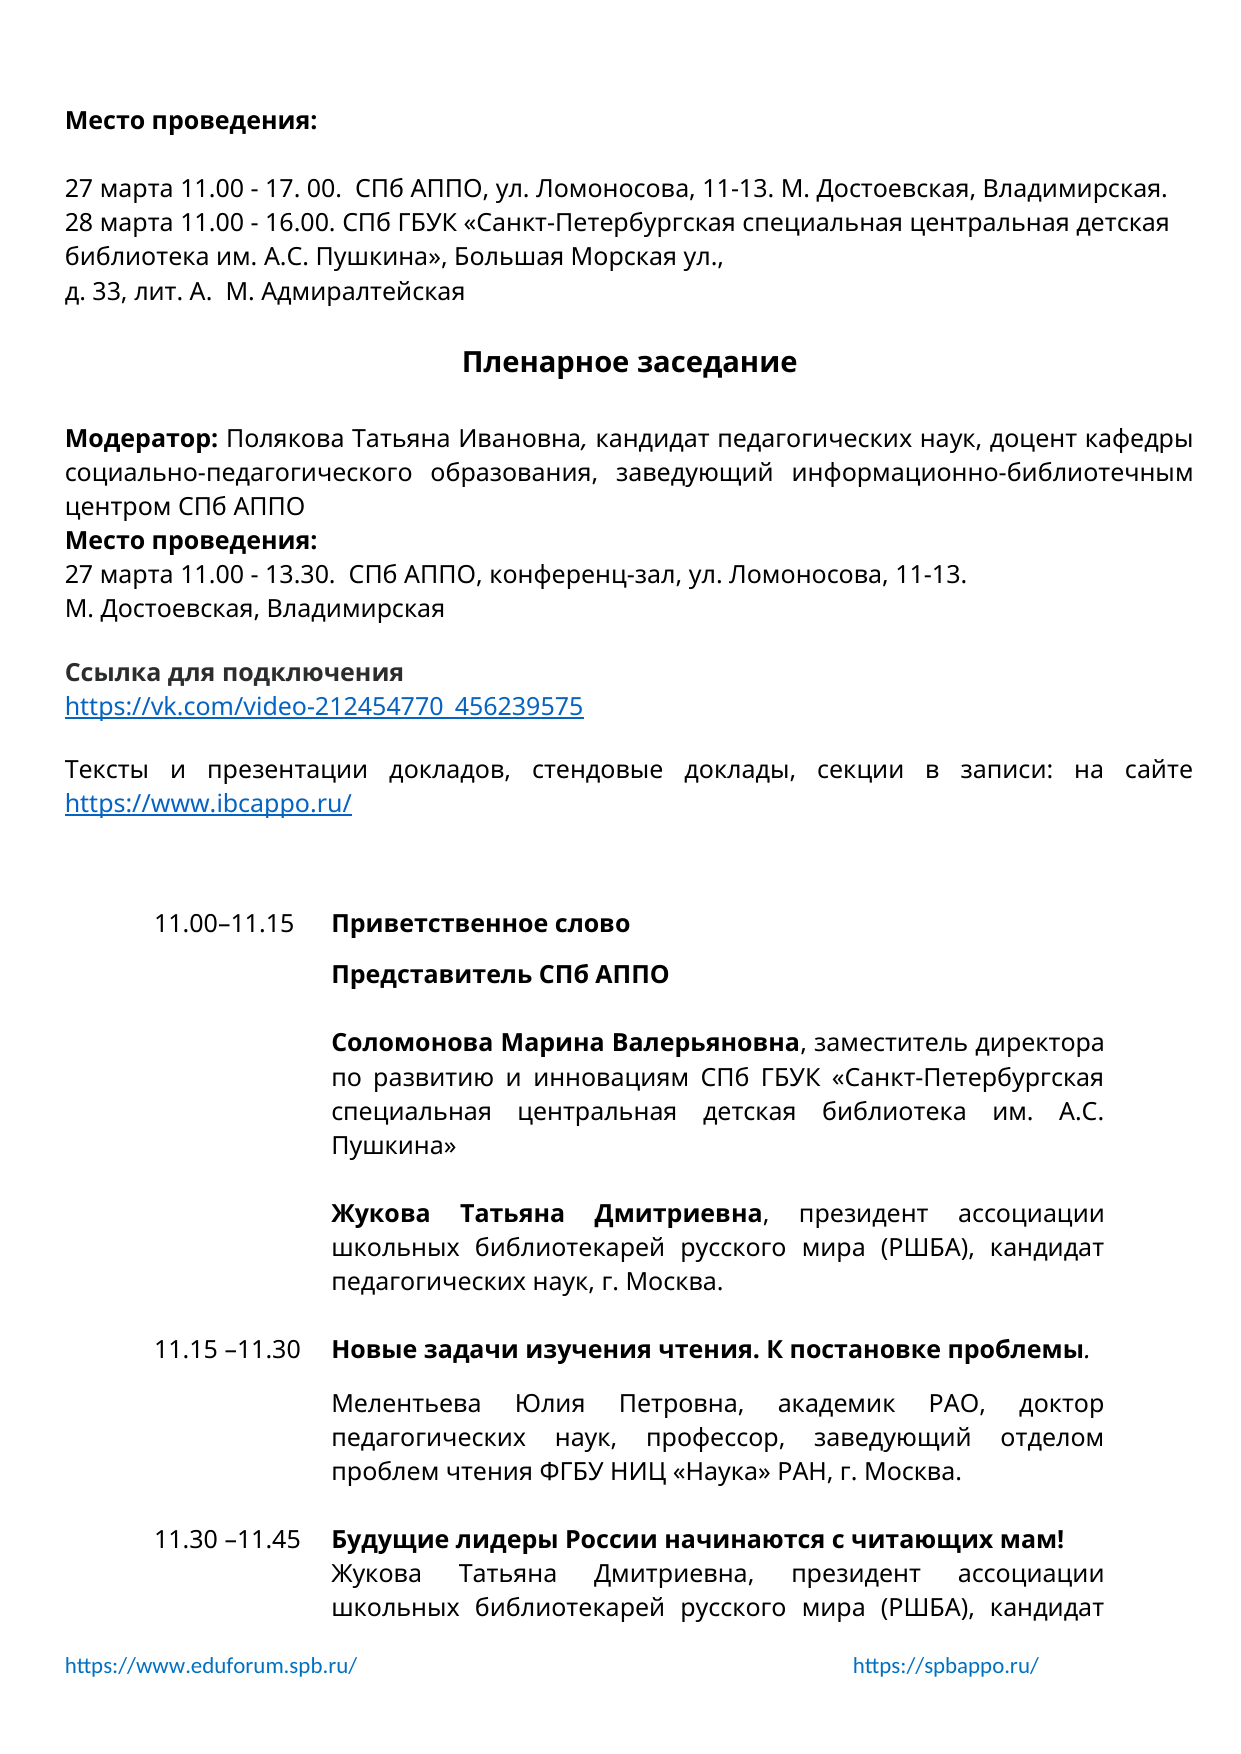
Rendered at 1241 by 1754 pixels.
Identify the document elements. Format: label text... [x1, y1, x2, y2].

text Ссылка для подключения https://vk.com/video-212454770_456239575 [64, 654, 1194, 722]
text д. 33, лит. А. М. Адмиралтейская [64, 273, 1194, 307]
table_header 11.00–11.15 [143, 906, 320, 1332]
table_header Приветственное слово Представитель СПб АППО Соломонова Марина Валерьяновна, заместитель директора по развитию и инновациям СПб ГБУК «Санкт-Петербургская специальная центральная детская библиотека им. А.С. Пушкина» Жукова Татьяна Дмитриевна, президент ассоциации школьных библиотекарей русского мира (РШБА), кандидат педагогических наук, г. Москва. [320, 906, 1116, 1332]
text 27 марта 11.00 - 17. 00. СПб АППО, ул. Ломоносова, 11-13. М. Достоевская, Владимирская. [64, 171, 1194, 205]
text Тексты и презентации докладов, стендовые доклады, секции в записи: на сайте https://www.ibcappo.ru/ [64, 751, 1194, 819]
table_cell 11.15 –11.30 [143, 1332, 320, 1522]
text 28 марта 11.00 - 16.00. СПб ГБУК «Санкт-Петербургская специальная центральная детская библиотека им. А.С. Пушкина», Большая Морская ул., [64, 205, 1194, 273]
text М. Достоевская, Владимирская [64, 591, 1194, 625]
text Пленарное заседание [64, 341, 1194, 381]
text Модератор: Полякова Татьяна Ивановна, кандидат педагогических наук, доцент кафедры социально-педагогического образования, заведующий информационно-библиотечным центром СПб АППО [64, 421, 1194, 523]
text Место проведения: [64, 103, 1194, 137]
text 27 марта 11.00 - 13.30. СПб АППО, конференц-зал, ул. Ломоносова, 11-13. [64, 557, 1194, 591]
text Место проведения: [64, 523, 1194, 557]
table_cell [320, 1522, 1116, 1624]
table_cell 11.30 –11.45 [143, 1522, 320, 1624]
table_cell Новые задачи изучения чтения. К постановке проблемы. Мелентьева Юлия Петровна, академик РАО, доктор педагогических наук, профессор, заведующий отделом проблем чтения ФГБУ НИЦ «Наука» РАН, г. Москва. [320, 1332, 1116, 1522]
